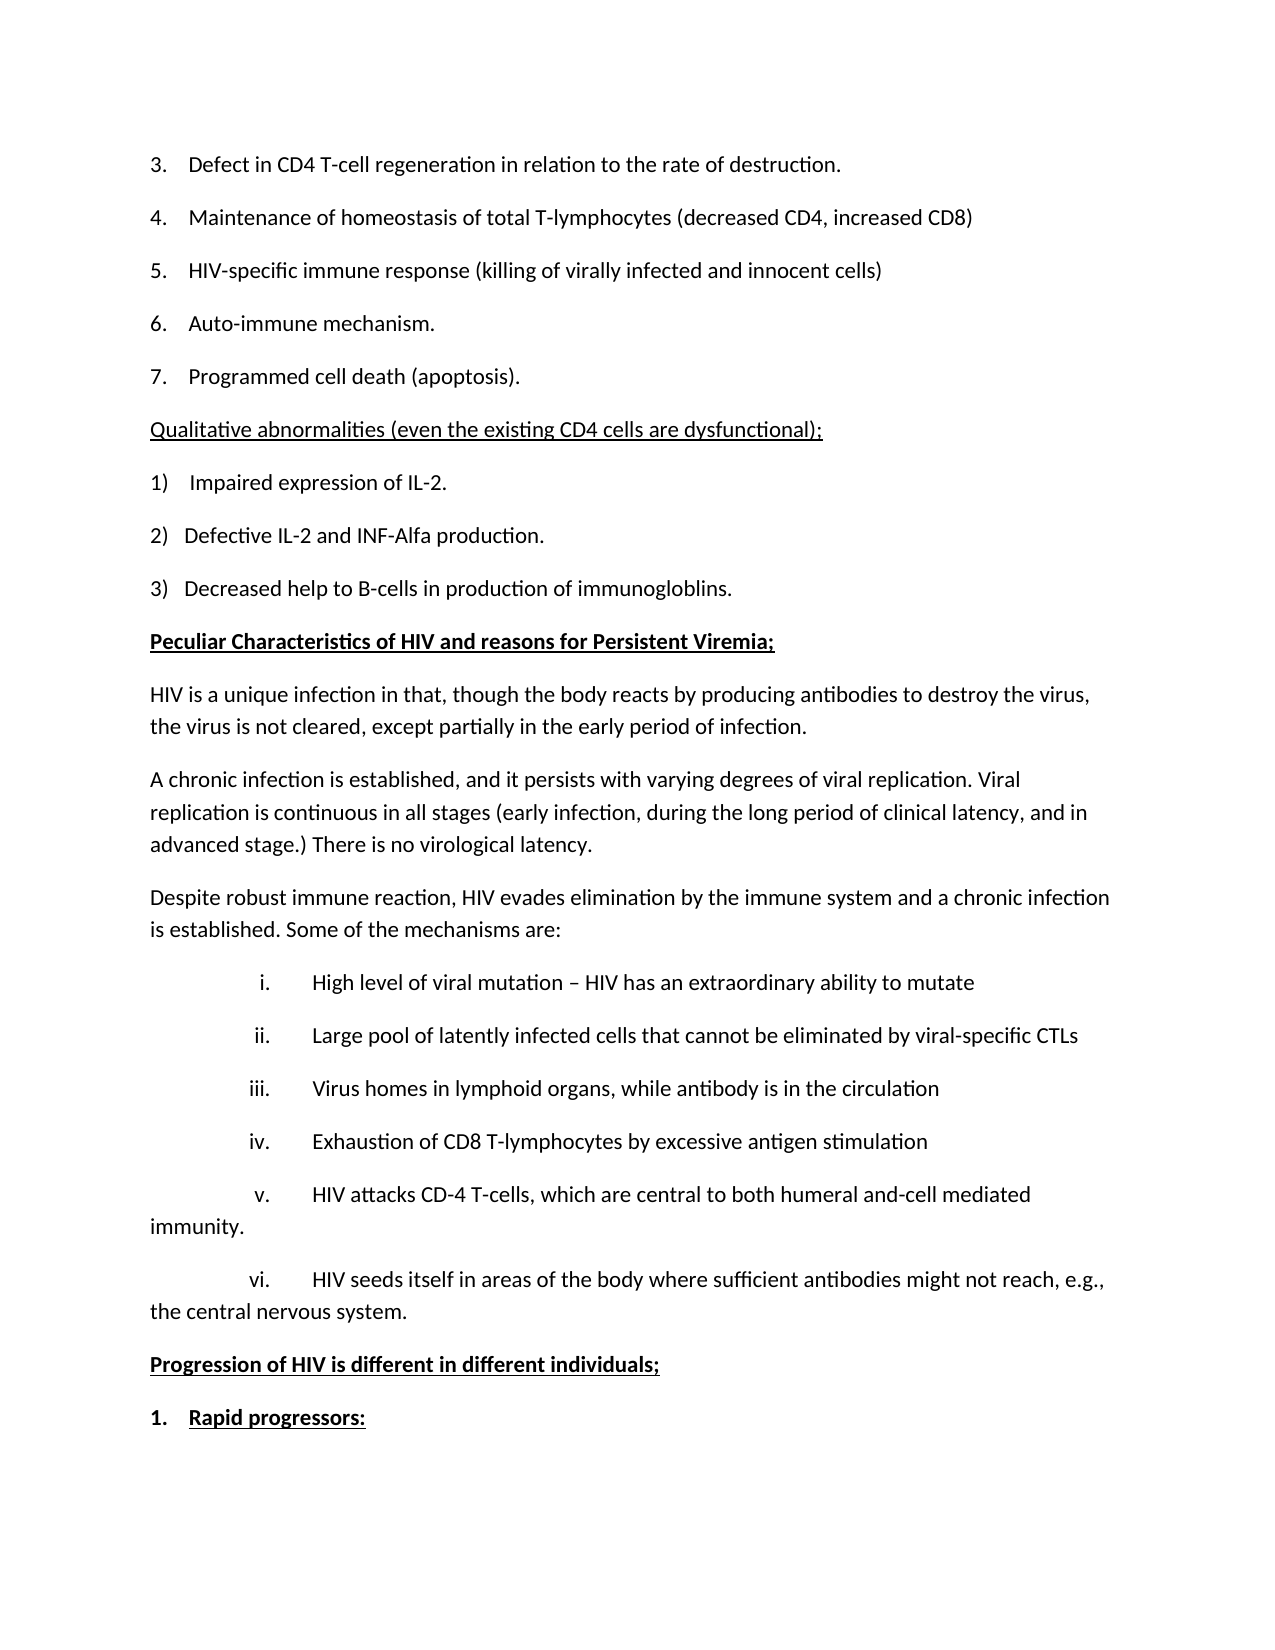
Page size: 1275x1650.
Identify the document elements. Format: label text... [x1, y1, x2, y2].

text 4. Maintenance of homeostasis of total T-lymphocytes (decreased CD4, increased CD8) [150, 203, 1125, 231]
text 2) Defective IL-2 and INF-Alfa production. [150, 521, 1125, 549]
text Progression of HIV is different in different individuals; [150, 1351, 1125, 1378]
text 3. Defect in CD4 T-cell regeneration in relation to the rate of destruction. [150, 150, 1125, 178]
text 1. Rapid progressors: [150, 1403, 1125, 1432]
text A chronic infection is established, and it persists with varying degrees of viral replication. Viral replication is continuous in all stages (early infection, during the long period of clinical latency, and in advanced stage.) There is no virological latency. [150, 765, 1125, 858]
text 1) Impaired expression of IL-2. [150, 468, 1125, 496]
text 6. Auto-immune mechanism. [150, 309, 1125, 337]
text iv. Exhaustion of CD8 T-lymphocytes by excessive antigen stimulation [150, 1127, 1125, 1155]
text 5. HIV-specific immune response (killing of virally infected and innocent cells) [150, 256, 1125, 284]
text i. High level of viral mutation – HIV has an extraordinary ability to mutate [150, 968, 1125, 996]
text Despite robust immune reaction, HIV evades elimination by the immune system and a chronic infection is established. Some of the mechanisms are: [150, 883, 1125, 943]
text Peculiar Characteristics of HIV and reasons for Persistent Viremia; [150, 627, 1125, 655]
text vi. HIV seeds itself in areas of the body where sufficient antibodies might not reach, e.g., the central nervous system. [150, 1265, 1125, 1326]
text 3) Decreased help to B-cells in production of immunogloblins. [150, 574, 1125, 602]
text Qualitative abnormalities (even the existing CD4 cells are dysfunctional); [150, 415, 1125, 443]
text v. HIV attacks CD-4 T-cells, which are central to both humeral and-cell mediated immunity. [150, 1180, 1125, 1240]
text iii. Virus homes in lymphoid organs, while antibody is in the circulation [150, 1074, 1125, 1102]
text HIV is a unique infection in that, though the body reacts by producing antibodies to destroy the virus, the virus is not cleared, except partially in the early period of infection. [150, 680, 1125, 740]
text 7. Programmed cell death (apoptosis). [150, 362, 1125, 390]
text ii. Large pool of latently infected cells that cannot be eliminated by viral-specific CTLs [150, 1021, 1125, 1049]
